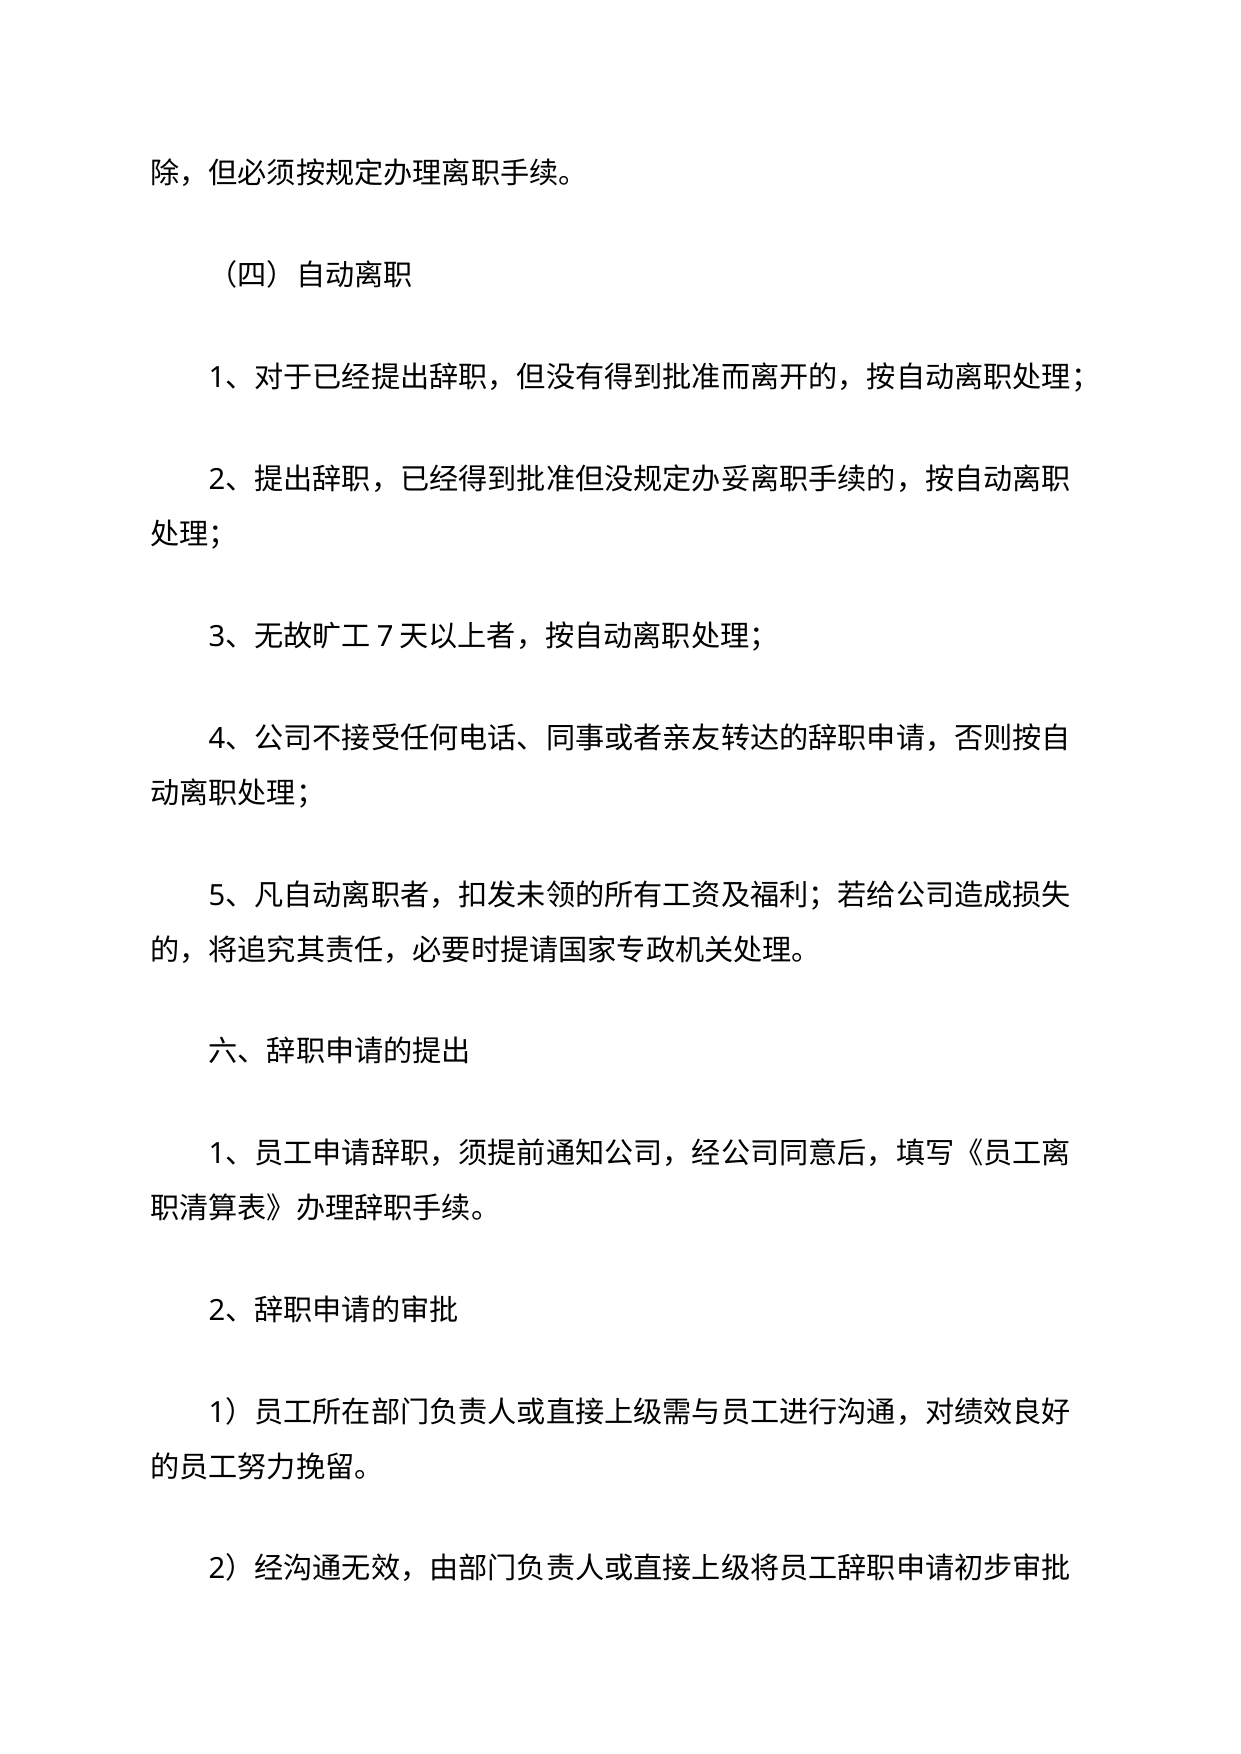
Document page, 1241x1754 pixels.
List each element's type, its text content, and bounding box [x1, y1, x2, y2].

text 六、辞职申请的提出 [150, 1028, 1090, 1070]
text 4、公司不接受任何电话、同事或者亲友转达的辞职申请，否则按自动离职处理； [150, 714, 1090, 812]
text 3、无故旷工7天以上者，按自动离职处理； [150, 612, 1090, 655]
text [150, 1545, 1090, 1587]
text 2、提出辞职，已经得到批准但没规定办妥离职手续的，按自动离职处理； [150, 456, 1090, 553]
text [150, 150, 1090, 192]
text 2、辞职申请的审批 [150, 1286, 1090, 1329]
text 1、对于已经提出辞职，但没有得到批准而离开的，按自动离职处理； [150, 353, 1090, 396]
text （四）自动离职 [150, 252, 1090, 294]
text 5、凡自动离职者，扣发未领的所有工资及福利；若给公司造成损失的，将追究其责任，必要时提请国家专政机关处理。 [150, 871, 1090, 968]
text 1、员工申请辞职，须提前通知公司，经公司同意后，填写《员工离职清算表》办理辞职手续。 [150, 1129, 1090, 1227]
text 1）员工所在部门负责人或直接上级需与员工进行沟通，对绩效良好的员工努力挽留。 [150, 1388, 1090, 1486]
